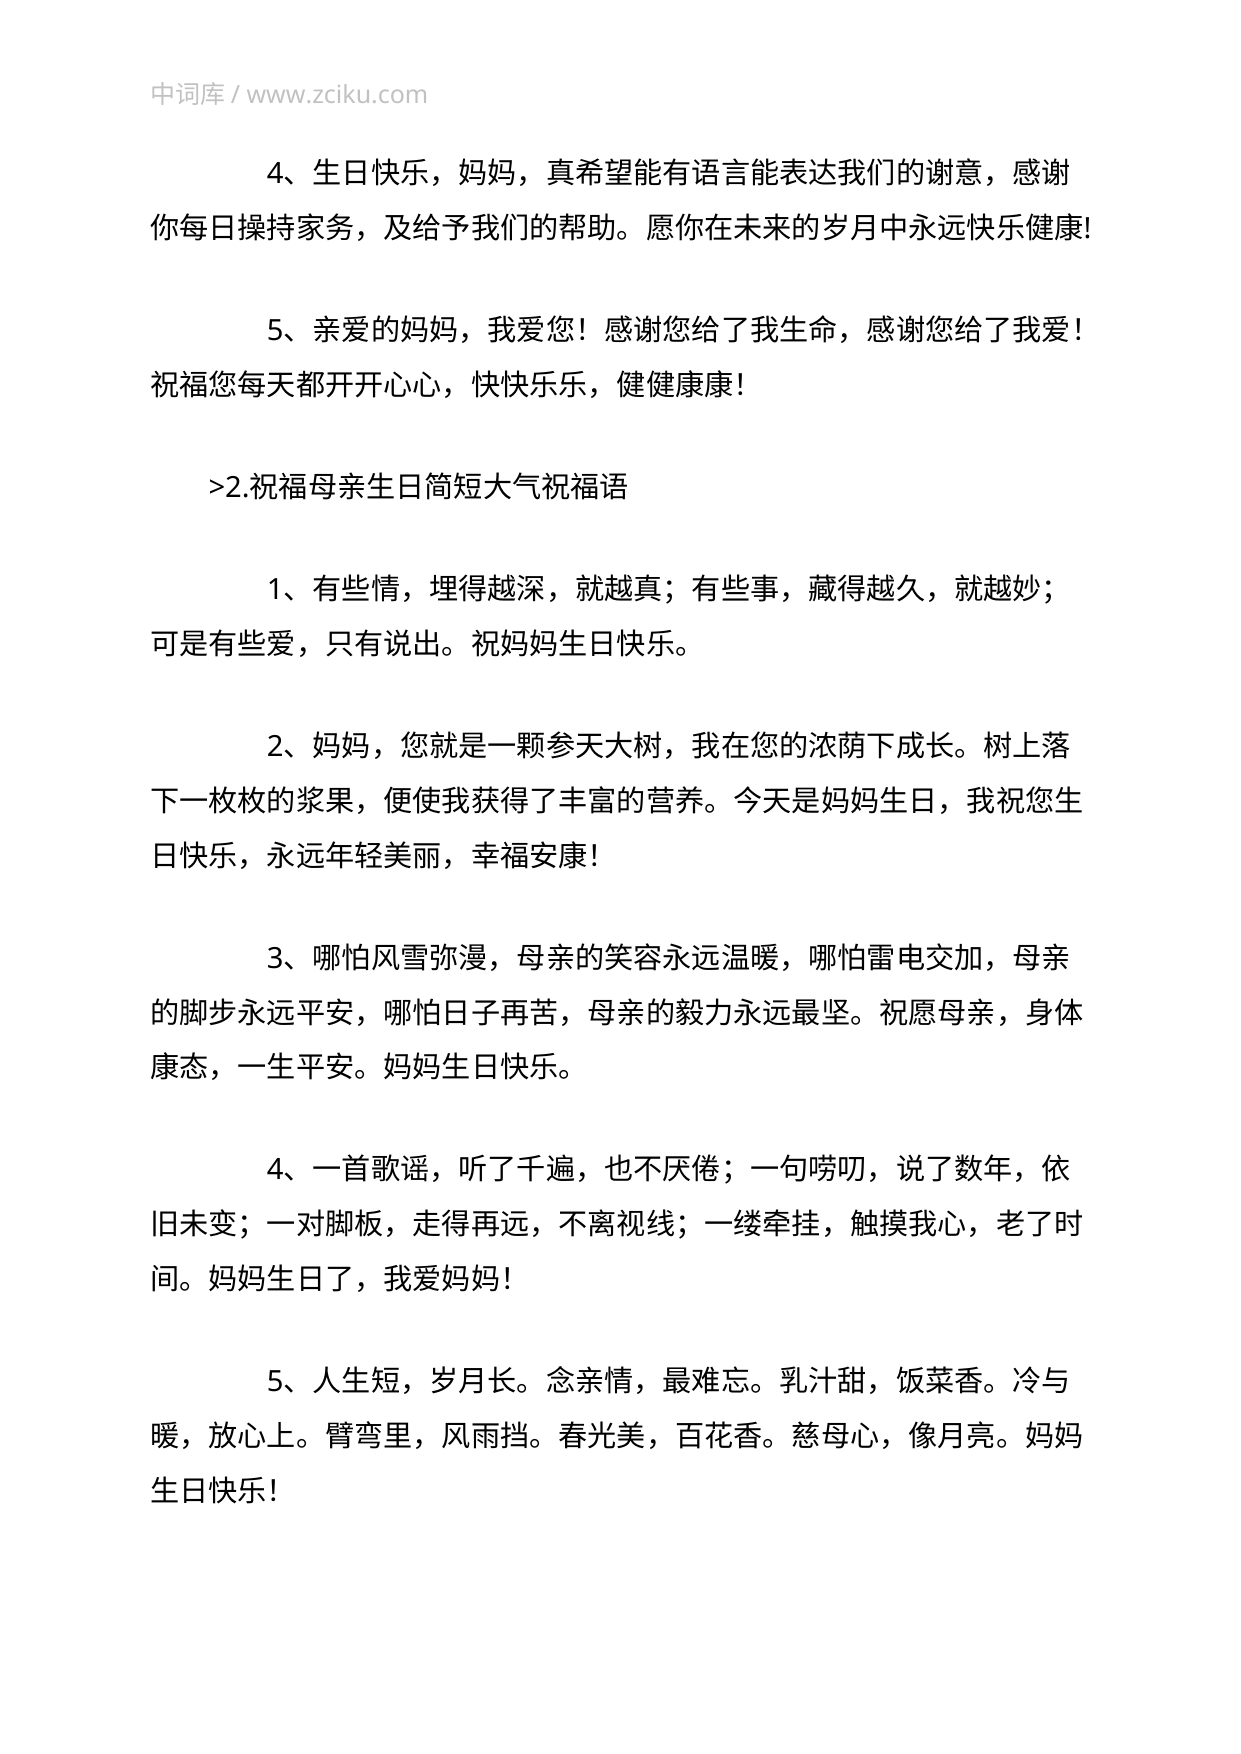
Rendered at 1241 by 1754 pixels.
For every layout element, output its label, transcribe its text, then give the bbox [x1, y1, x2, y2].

text 2、妈妈，您就是一颗参天大树，我在您的浓荫下成长。树上落下一枚枚的浆果，便使我获得了丰富的营养。今天是妈妈生日，我祝您生日快乐，永远年轻美丽，幸福安康！ [150, 722, 1090, 875]
text 5、人生短，岁月长。念亲情，最难忘。乳汁甜，饭菜香。冷与暖，放心上。臂弯里，风雨挡。春光美，百花香。慈母心，像月亮。妈妈生日快乐！ [150, 1357, 1090, 1510]
text 5、亲爱的妈妈，我爱您！感谢您给了我生命，感谢您给了我爱！祝福您每天都开开心心，快快乐乐，健健康康！ [150, 307, 1090, 404]
text 4、生日快乐，妈妈，真希望能有语言能表达我们的谢意，感谢你每日操持家务，及给予我们的帮助。愿你在未来的岁月中永远快乐健康! [150, 150, 1090, 247]
text 4、一首歌谣，听了千遍，也不厌倦；一句唠叨，说了数年，依旧未变；一对脚板，走得再远，不离视线；一缕牵挂，触摸我心，老了时间。妈妈生日了，我爱妈妈！ [150, 1146, 1090, 1298]
text 1、有些情，埋得越深，就越真；有些事，藏得越久，就越妙；可是有些爱，只有说出。祝妈妈生日快乐。 [150, 566, 1090, 663]
text 3、哪怕风雪弥漫，母亲的笑容永远温暖，哪怕雷电交加，母亲的脚步永远平安，哪怕日子再苦，母亲的毅力永远最坚。祝愿母亲，身体康态，一生平安。妈妈生日快乐。 [150, 934, 1090, 1086]
text >2.祝福母亲生日简短大气祝福语 [150, 464, 1090, 506]
